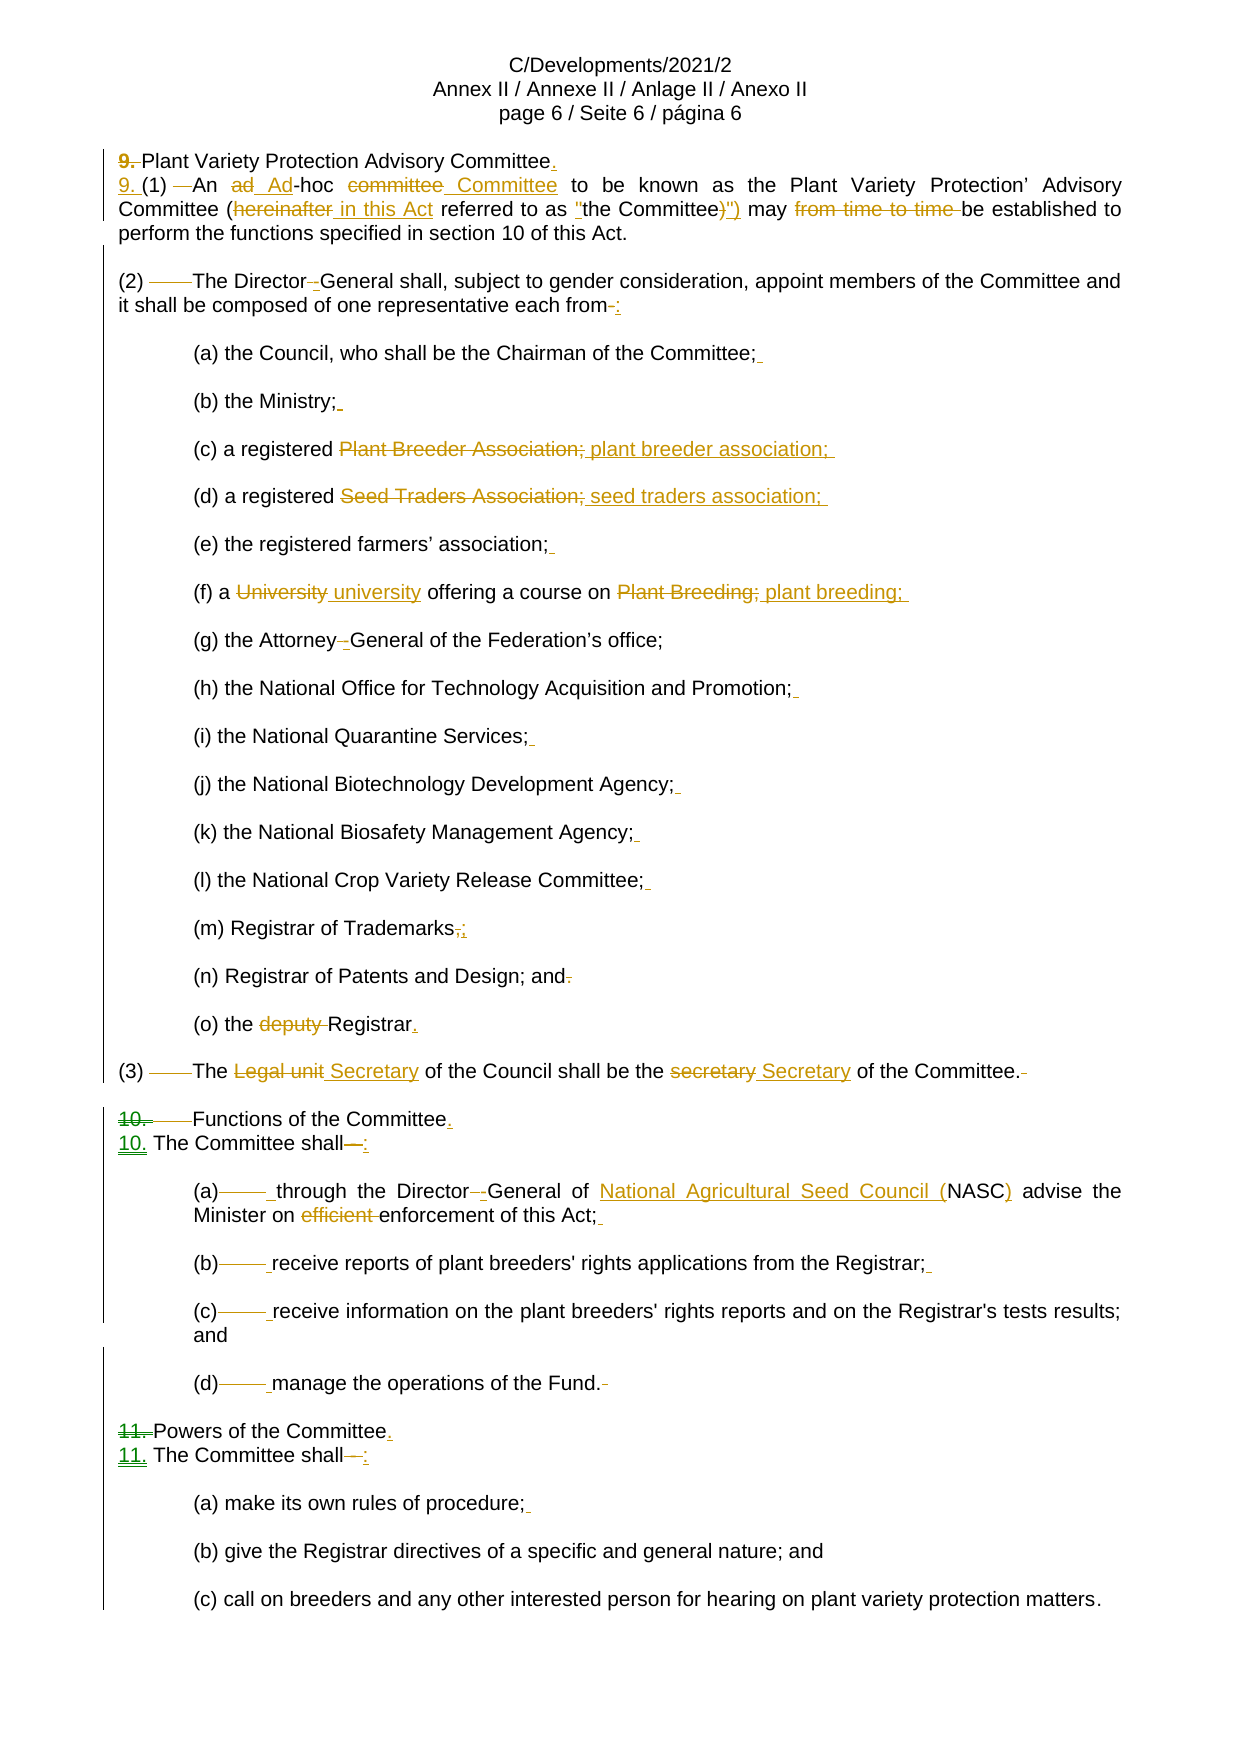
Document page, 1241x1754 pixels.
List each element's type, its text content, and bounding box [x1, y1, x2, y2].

text (h) the National Office for Technology Acquisition and Promotion; [193, 676, 1122, 700]
text (c) a registered [193, 436, 1122, 460]
text (c)receive information on the plant breeders' rights reports and on the Registrar's tests results; and [193, 1299, 1122, 1347]
text (i) the National Quarantine Services; [193, 724, 1122, 748]
text The Committee shall [118, 1443, 1122, 1467]
text (a) the Council, who shall be the Chairman of the Committee; [193, 341, 1122, 364]
text Functions of the Committee [118, 1107, 1122, 1131]
text (c) call on breeders and any other interested person for hearing on plant variety protection matters. [193, 1586, 1122, 1610]
text (f) a offering a course on [193, 580, 1122, 604]
text Plant Variety Protection Advisory Committee [118, 149, 1122, 173]
text (b) the Ministry; [193, 388, 1122, 412]
text The Committee shall [118, 1131, 1122, 1155]
text (k) the National Biosafety Management Agency; [193, 820, 1122, 844]
text (d)manage the operations of the Fund. [193, 1371, 1122, 1395]
text (3) The of the Council shall be the of the Committee. [118, 1059, 1122, 1083]
text (j) the National Biotechnology Development Agency; [193, 772, 1122, 796]
text (2) The DirectorGeneral shall, subject to gender consideration, appoint members of the Committee and it shall be composed of one representative each from [118, 269, 1122, 317]
text (1) An -hoc to be known as the Plant Variety Protection’ Advisory Committee ( referred to as the Committee may be established to perform the functions specified in section 10 of this Act. [118, 173, 1122, 245]
text (e) the registered farmers’ association; [193, 532, 1122, 556]
text (d) a registered [193, 484, 1122, 508]
text (b) give the Registrar directives of a specific and general nature; and [193, 1538, 1122, 1562]
text (a)through the DirectorGeneral of NASC advise the Minister on enforcement of this Act; [193, 1179, 1122, 1227]
text (b)receive reports of plant breeders' rights applications from the Registrar; [193, 1251, 1122, 1275]
text (l) the National Crop Variety Release Committee; [193, 868, 1122, 892]
text (m) Registrar of Trademarks [193, 916, 1122, 939]
text Powers of the Committee [118, 1419, 1122, 1443]
text (a) make its own rules of procedure; [193, 1491, 1122, 1514]
text (o) the Registrar [193, 1011, 1122, 1035]
text (n) Registrar of Patents and Design; and [193, 963, 1122, 987]
text (g) the AttorneyGeneral of the Federation’s office; [193, 628, 1122, 652]
